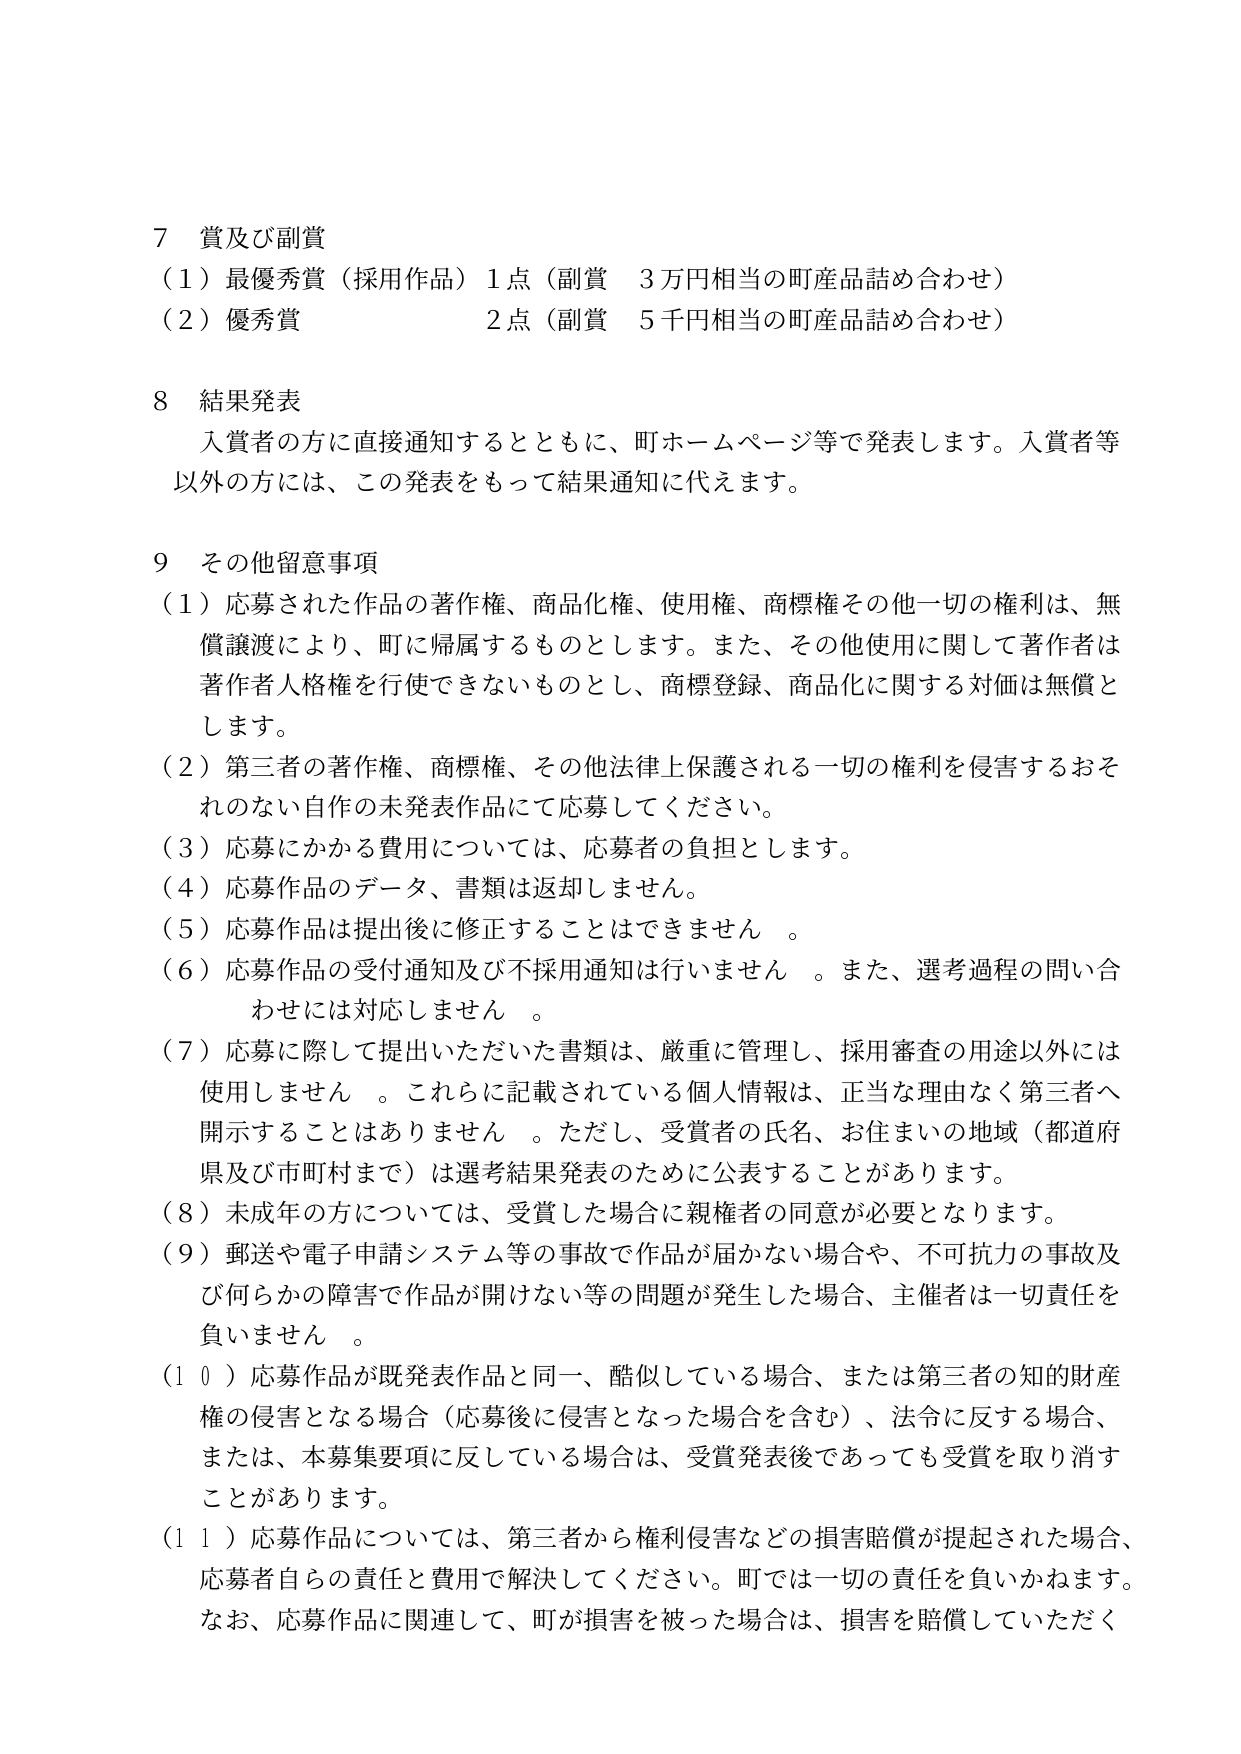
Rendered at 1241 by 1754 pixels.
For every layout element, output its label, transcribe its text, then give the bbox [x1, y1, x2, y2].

text （２）優秀賞 ２点（副賞 ５千円相当の町産品詰め合わせ） [148, 298, 1122, 339]
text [148, 1517, 1122, 1639]
text （９）郵送や電子申請システム等の事故で作品が届かない場合や、不可抗力の事故及び何らかの障害で作品が開けない等の問題が発生した場合、主催者は一切責任を負いません。 [148, 1232, 1122, 1354]
text ９ その他留意事項 [148, 542, 1122, 582]
text （２）第三者の著作権、商標権、その他法律上保護される一切の権利を侵害するおそれのない自作の未発表作品にて応募してください。 [148, 745, 1122, 826]
text わせには対応しません。 [148, 989, 1122, 1029]
text （５）応募作品は提出後に修正することはできません。 [148, 907, 1122, 948]
text （７）応募に際して提出いただいた書類は、厳重に管理し、採用審査の用途以外には使用しません。これらに記載されている個人情報は、正当な理由なく第三者へ開示することはありません。ただし、受賞者の氏名、お住まいの地域（都道府県及び市町村まで）は選考結果発表のために公表することがあります。 [148, 1029, 1122, 1192]
text ８ 結果発表 [148, 379, 1122, 420]
text （１）応募された作品の著作権、商品化権、使用権、商標権その他一切の権利は、無償譲渡により、町に帰属するものとします。また、その他使用に関して著作者は著作者人格権を行使できないものとし、商標登録、商品化に関する対価は無償とします。 [148, 582, 1122, 745]
text （４）応募作品のデータ、書類は返却しません。 [148, 867, 1122, 907]
text （８）未成年の方については、受賞した場合に親権者の同意が必要となります。 [148, 1192, 1122, 1232]
text （６）応募作品の受付通知及び不採用通知は行いません。また、選考過程の問い合 [148, 948, 1122, 989]
text （１０）応募作品が既発表作品と同一、酷似している場合、または第三者の知的財産権の侵害となる場合（応募後に侵害となった場合を含む）、法令に反する場合、または、本募集要項に反している場合は、受賞発表後であっても受賞を取り消すことがあります。 [148, 1354, 1122, 1517]
text ７ 賞及び副賞 [148, 217, 1122, 257]
text （１）最優秀賞（採用作品）１点（副賞 ３万円相当の町産品詰め合わせ） [148, 257, 1122, 298]
text （３）応募にかかる費用については、応募者の負担とします。 [148, 826, 1122, 867]
text 入賞者の方に直接通知するとともに、町ホームぺージ等で発表します。入賞者等以外の方には、この発表をもって結果通知に代えます。 [148, 420, 1122, 501]
